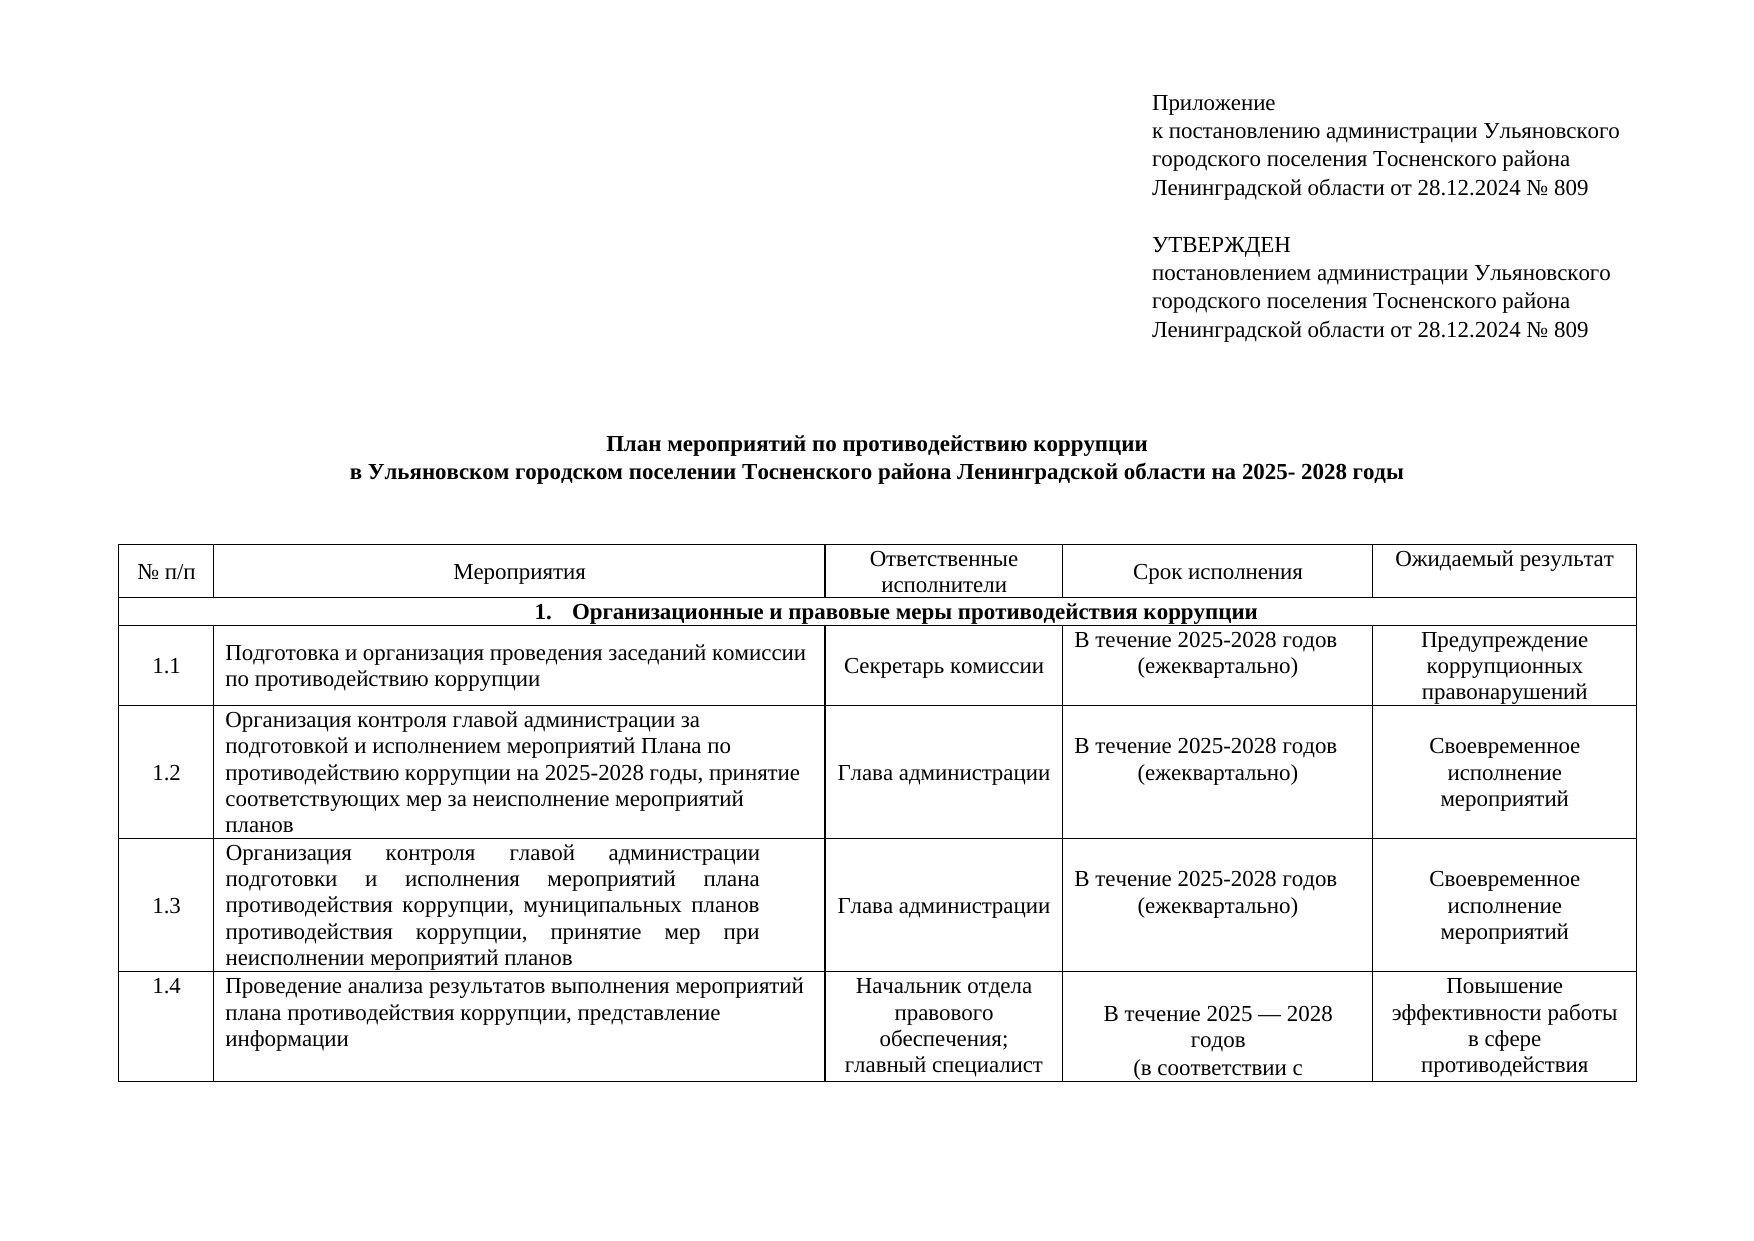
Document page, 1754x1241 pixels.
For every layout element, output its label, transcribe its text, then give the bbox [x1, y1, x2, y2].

table_cell Организация контроля главой администрации за подготовкой и исполнением мероприятий Плана по противодействию коррупции на 2025-2028 годы, принятие соответствующих мер за неисполнение мероприятий планов [214, 706, 824, 838]
table_cell Глава администрации [826, 839, 1062, 971]
table_header № п/п [119, 545, 213, 597]
table_cell Своевременное исполнение мероприятий [1373, 706, 1636, 838]
table_cell 1.1 [119, 626, 213, 705]
table_cell В течение 2025-2028 годов (ежеквартально) [1063, 839, 1372, 971]
table_cell В течение 2025-2028 годов (ежеквартально) [1063, 706, 1372, 838]
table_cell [826, 972, 1062, 1081]
table_cell 1.2 [119, 706, 213, 838]
text в Ульяновском городском поселении Тосненского района Ленинградской области на 2025- 2028 годы [118, 458, 1636, 484]
text к постановлению администрации Ульяновского городского поселения Тосненского района Ленинградской области от 28.12.2024 № 809 [1152, 117, 1636, 200]
text постановлением администрации Ульяновского городского поселения Тосненского района Ленинградской области от 28.12.2024 № 809 [1152, 259, 1636, 342]
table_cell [1373, 972, 1636, 1081]
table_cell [1063, 972, 1372, 1081]
table_header Срок исполнения [1063, 545, 1372, 597]
table_cell Секретарь комиссии [826, 626, 1062, 705]
table_cell Своевременное исполнение мероприятий [1373, 839, 1636, 971]
table_header Мероприятия [214, 545, 824, 597]
table_header Ответственные исполнители [826, 545, 1062, 597]
table_cell Организация контроля главой администрации подготовки и исполнения мероприятий плана противодействия коррупции, муниципальных планов противодействия коррупции, принятие мер при неисполнении мероприятий планов [214, 839, 824, 971]
table_header Ожидаемый результат [1373, 545, 1636, 597]
table_cell В течение 2025-2028 годов (ежеквартально) [1063, 626, 1372, 705]
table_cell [214, 972, 824, 1081]
table_cell Предупреждение коррупционных правонарушений [1373, 626, 1636, 705]
text Приложение [1152, 88, 1636, 115]
text План мероприятий по противодействию коррупции [118, 430, 1636, 456]
text УТВЕРЖДЕН [1152, 231, 1636, 257]
table_cell 1.4 [119, 972, 213, 1081]
table_cell Подготовка и организация проведения заседаний комиссии по противодействию коррупции [214, 626, 824, 705]
table_cell Глава администрации [826, 706, 1062, 838]
table_cell Организационные и правовые меры противодействия коррупции [119, 598, 1636, 625]
table_cell 1.3 [119, 839, 213, 971]
